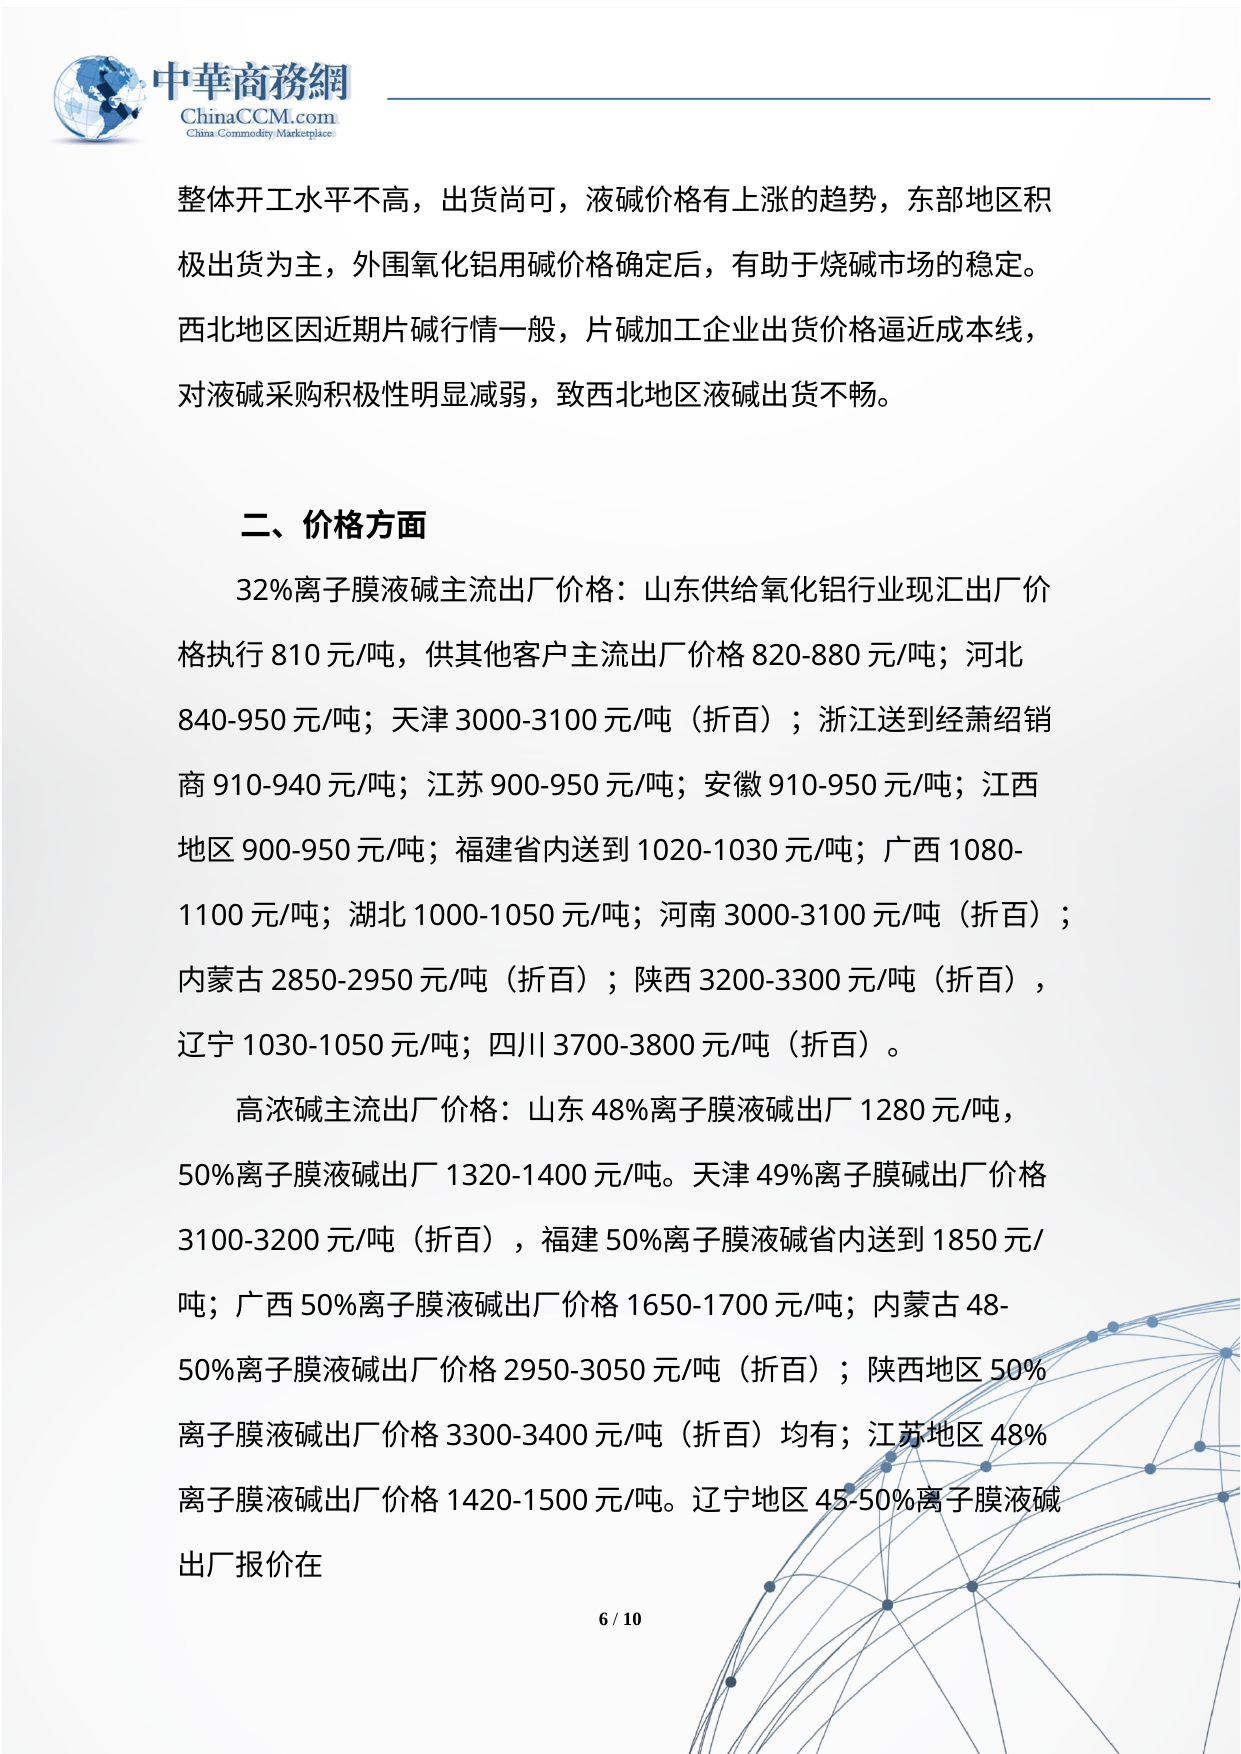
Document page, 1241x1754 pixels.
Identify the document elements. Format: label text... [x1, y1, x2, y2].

text 32%离子膜液碱主流出厂价格：山东供给氧化铝行业现汇出厂价格执行810元/吨，供其他客户主流出厂价格820-880元/吨；河北840-950元/吨；天津3000-3100元/吨（折百）；浙江送到经萧绍销商910-940元/吨；江苏900-950元/吨；安徽910-950元/吨；江西地区900-950元/吨；福建省内送到1020-1030元/吨；广西1080-1100元/吨；湖北1000-1050元/吨；河南3000-3100元/吨（折百）；内蒙古2850-2950元/吨（折百）；陕西3200-3300元/吨（折百），辽宁1030-1050元/吨；四川3700-3800元/吨（折百）。 [177, 555, 1063, 1075]
text 高浓碱主流出厂价格：山东48%离子膜液碱出厂1280元/吨，50%离子膜液碱出厂1320-1400元/吨。天津49%离子膜碱出厂价格3100-3200元/吨（折百），福建50%离子膜液碱省内送到1850元/吨；广西50%离子膜液碱出厂价格1650-1700元/吨；内蒙古48-50%离子膜液碱出厂价格2950-3050元/吨（折百）；陕西地区50%离子膜液碱出厂价格3300-3400元/吨（折百）均有；江苏地区48%离子膜液碱出厂价格1420-1500元/吨。辽宁地区45-50%离子膜液碱出厂报价在 [177, 1075, 1063, 1595]
picture [1, 7, 1241, 1754]
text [177, 165, 1063, 425]
text 二、价格方面 [177, 490, 1063, 555]
